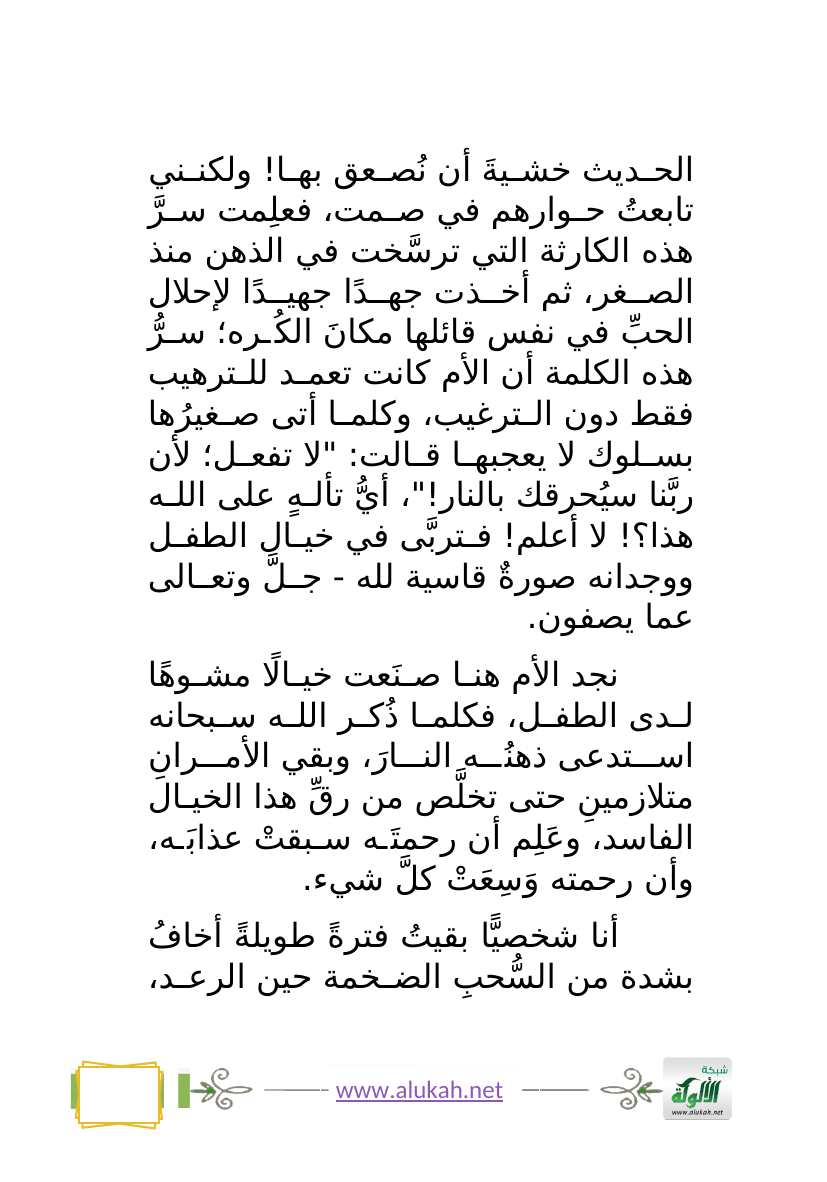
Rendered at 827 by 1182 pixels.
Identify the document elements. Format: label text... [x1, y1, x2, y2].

picture [70, 1055, 752, 1132]
text نجد الأم هنا صنَعت خيالًا مشوهًا لدى الطفل، فكلما ذُكر الله سبحانه استدعى ذهنُه النارَ، وبقي الأمرانِ متلازمينِ حتى تخلَّص من رقِّ هذا الخيال الفاسد، وعَلِم أن رحمتَه سبقتْ عذابَه، وأن رحمته وَسِعَتْ كلَّ شيء. [148, 655, 694, 898]
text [148, 150, 694, 637]
